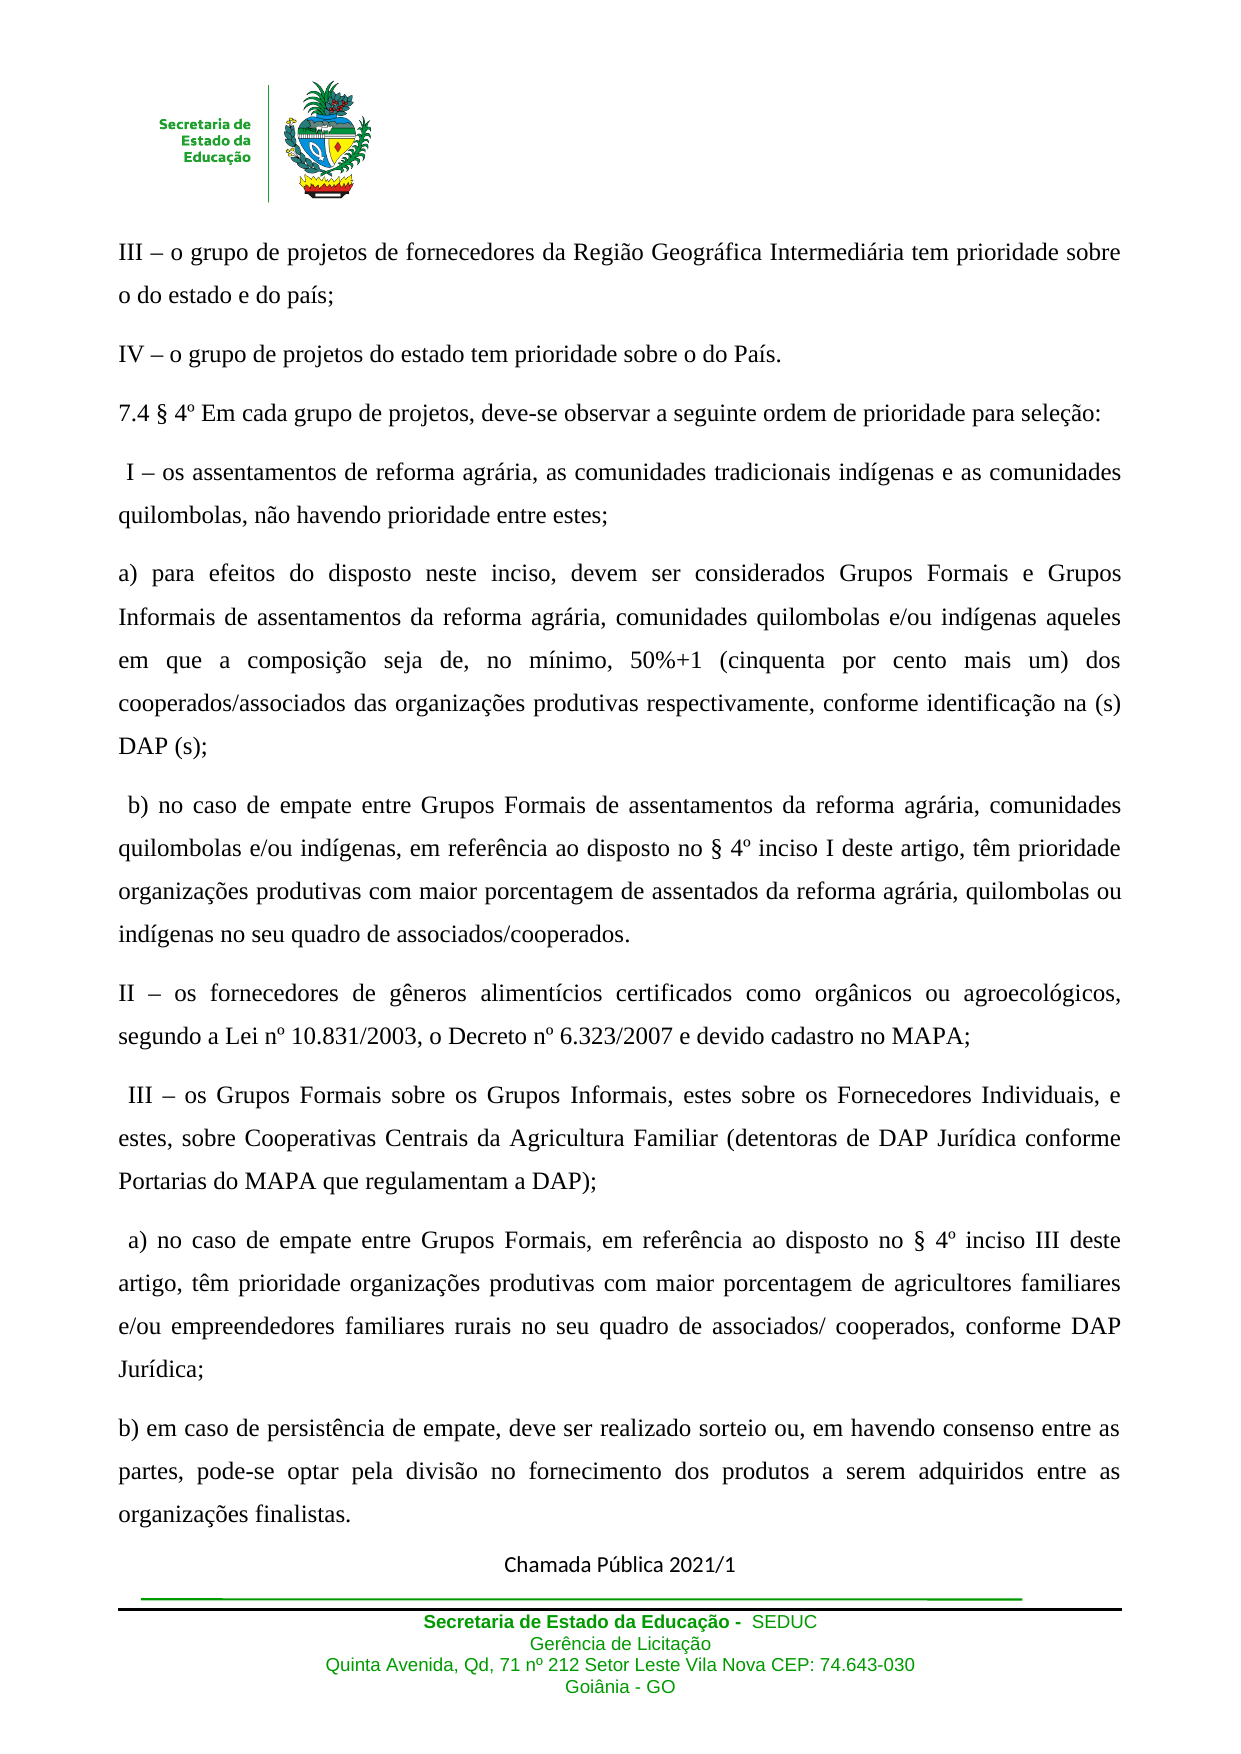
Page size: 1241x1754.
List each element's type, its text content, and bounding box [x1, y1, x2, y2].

text a) para efeitos do disposto neste inciso, devem ser considerados Grupos Formais e Grupos Informais de assentamentos da reforma agrária, comunidades quilombolas e/ou indígenas aqueles em que a composição seja de, no mínimo, 50%+1 (cinquenta por cento mais um) dos cooperados/associados das organizações produtivas respectivamente, conforme identificação na (s) DAP (s); [118, 558, 1122, 760]
text IV – o grupo de projetos do estado tem prioridade sobre o do País. [118, 339, 1122, 368]
text a) no caso de empate entre Grupos Formais, em referência ao disposto no § 4º inciso III deste artigo, têm prioridade organizações produtivas com maior porcentagem de agricultores familiares e/ou empreendedores familiares rurais no seu quadro de associados/ cooperados, conforme DAP Jurídica; [118, 1225, 1122, 1383]
text b) no caso de empate entre Grupos Formais de assentamentos da reforma agrária, comunidades quilombolas e/ou indígenas, em referência ao disposto no § 4º inciso I deste artigo, têm prioridade organizações produtivas com maior porcentagem de assentados da reforma agrária, quilombolas ou indígenas no seu quadro de associados/cooperados. [118, 790, 1122, 948]
text II – os fornecedores de gêneros alimentícios certificados como orgânicos ou agroecológicos, segundo a Lei nº 10.831/2003, o Decreto nº 6.323/2007 e devido cadastro no MAPA; [118, 978, 1122, 1050]
text 7.4 § 4º Em cada grupo de projetos, deve-se observar a seguinte ordem de prioridade para seleção: [118, 398, 1122, 427]
text III – os Grupos Formais sobre os Grupos Informais, estes sobre os Fornecedores Individuais, e estes, sobre Cooperativas Centrais da Agricultura Familiar (detentoras de DAP Jurídica conforme Portarias do MAPA que regulamentam a DAP); [118, 1080, 1122, 1195]
picture [118, 73, 412, 210]
text b) em caso de persistência de empate, deve ser realizado sorteio ou, em havendo consenso entre as partes, pode-se optar pela divisão no fornecimento dos produtos a serem adquiridos entre as organizações finalistas. [118, 1413, 1122, 1528]
text III – o grupo de projetos de fornecedores da Região Geográfica Intermediária tem prioridade sobre o do estado e do país; [118, 237, 1122, 309]
text I – os assentamentos de reforma agrária, as comunidades tradicionais indígenas e as comunidades quilombolas, não havendo prioridade entre estes; [118, 457, 1122, 528]
